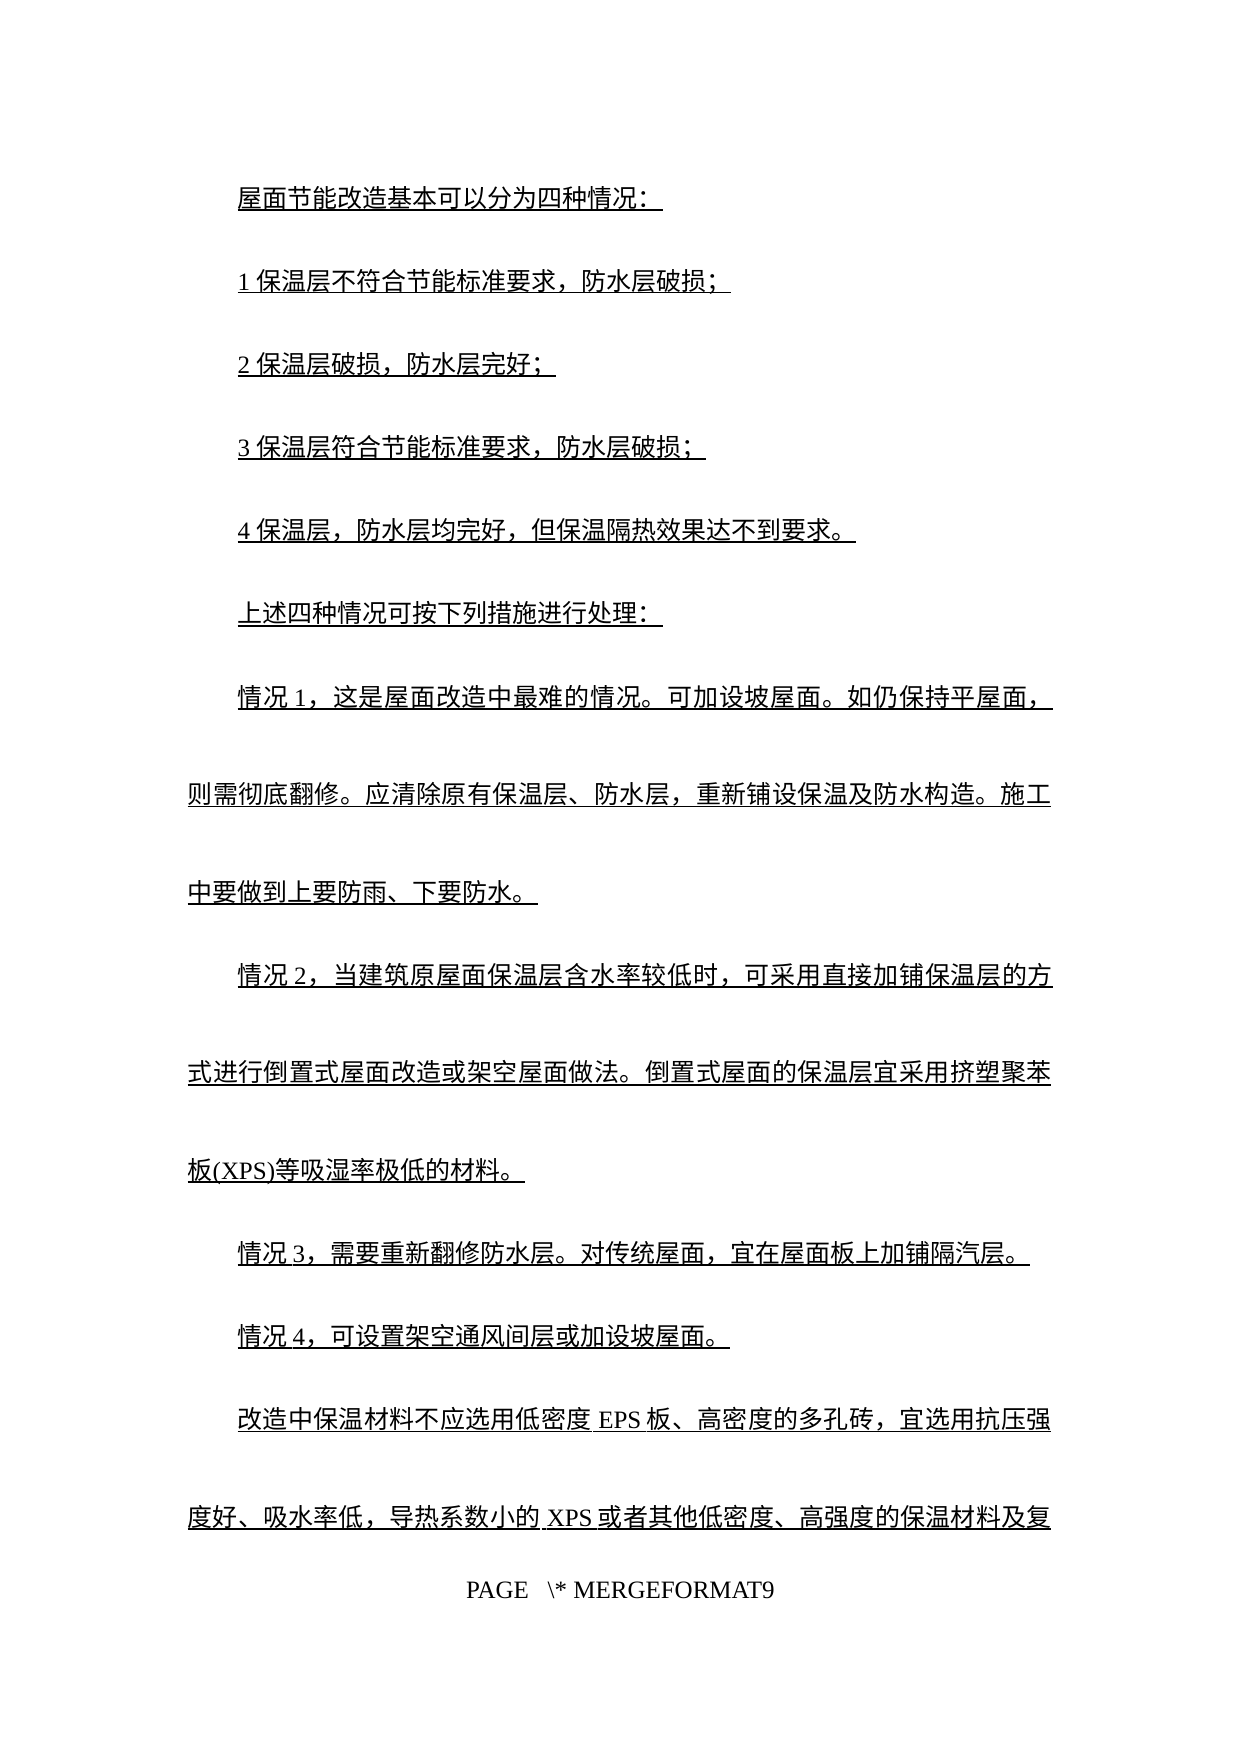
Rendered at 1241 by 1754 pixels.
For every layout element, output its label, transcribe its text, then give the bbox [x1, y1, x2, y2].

text 情况4，可设置架空通风间层或加设坡屋面。 [187, 1302, 1053, 1367]
text 3 保温层符合节能标准要求，防水层破损； [187, 413, 1053, 478]
text 4 保温层，防水层均完好，但保温隔热效果达不到要求。 [187, 496, 1053, 561]
text 1 保温层不符合节能标准要求，防水层破损； [187, 247, 1053, 312]
text 屋面节能改造基本可以分为四种情况： [187, 164, 1053, 229]
text 情况2，当建筑原屋面保温层含水率较低时，可采用直接加铺保温层的方式进行倒置式屋面改造或架空屋面做法。倒置式屋面的保温层宜采用挤塑聚苯板(XPS)等吸湿率极低的材料。 [187, 941, 1053, 1201]
text 情况1，这是屋面改造中最难的情况。可加设坡屋面。如仍保持平屋面，则需彻底翻修。应清除原有保温层、防水层，重新铺设保温及防水构造。施工中要做到上要防雨、下要防水。 [187, 663, 1053, 923]
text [187, 1385, 1053, 1548]
text 情况3，需要重新翻修防水层。对传统屋面，宜在屋面板上加铺隔汽层。 [187, 1219, 1053, 1284]
text 2 保温层破损，防水层完好； [187, 330, 1053, 395]
text 上述四种情况可按下列措施进行处理： [187, 579, 1053, 644]
